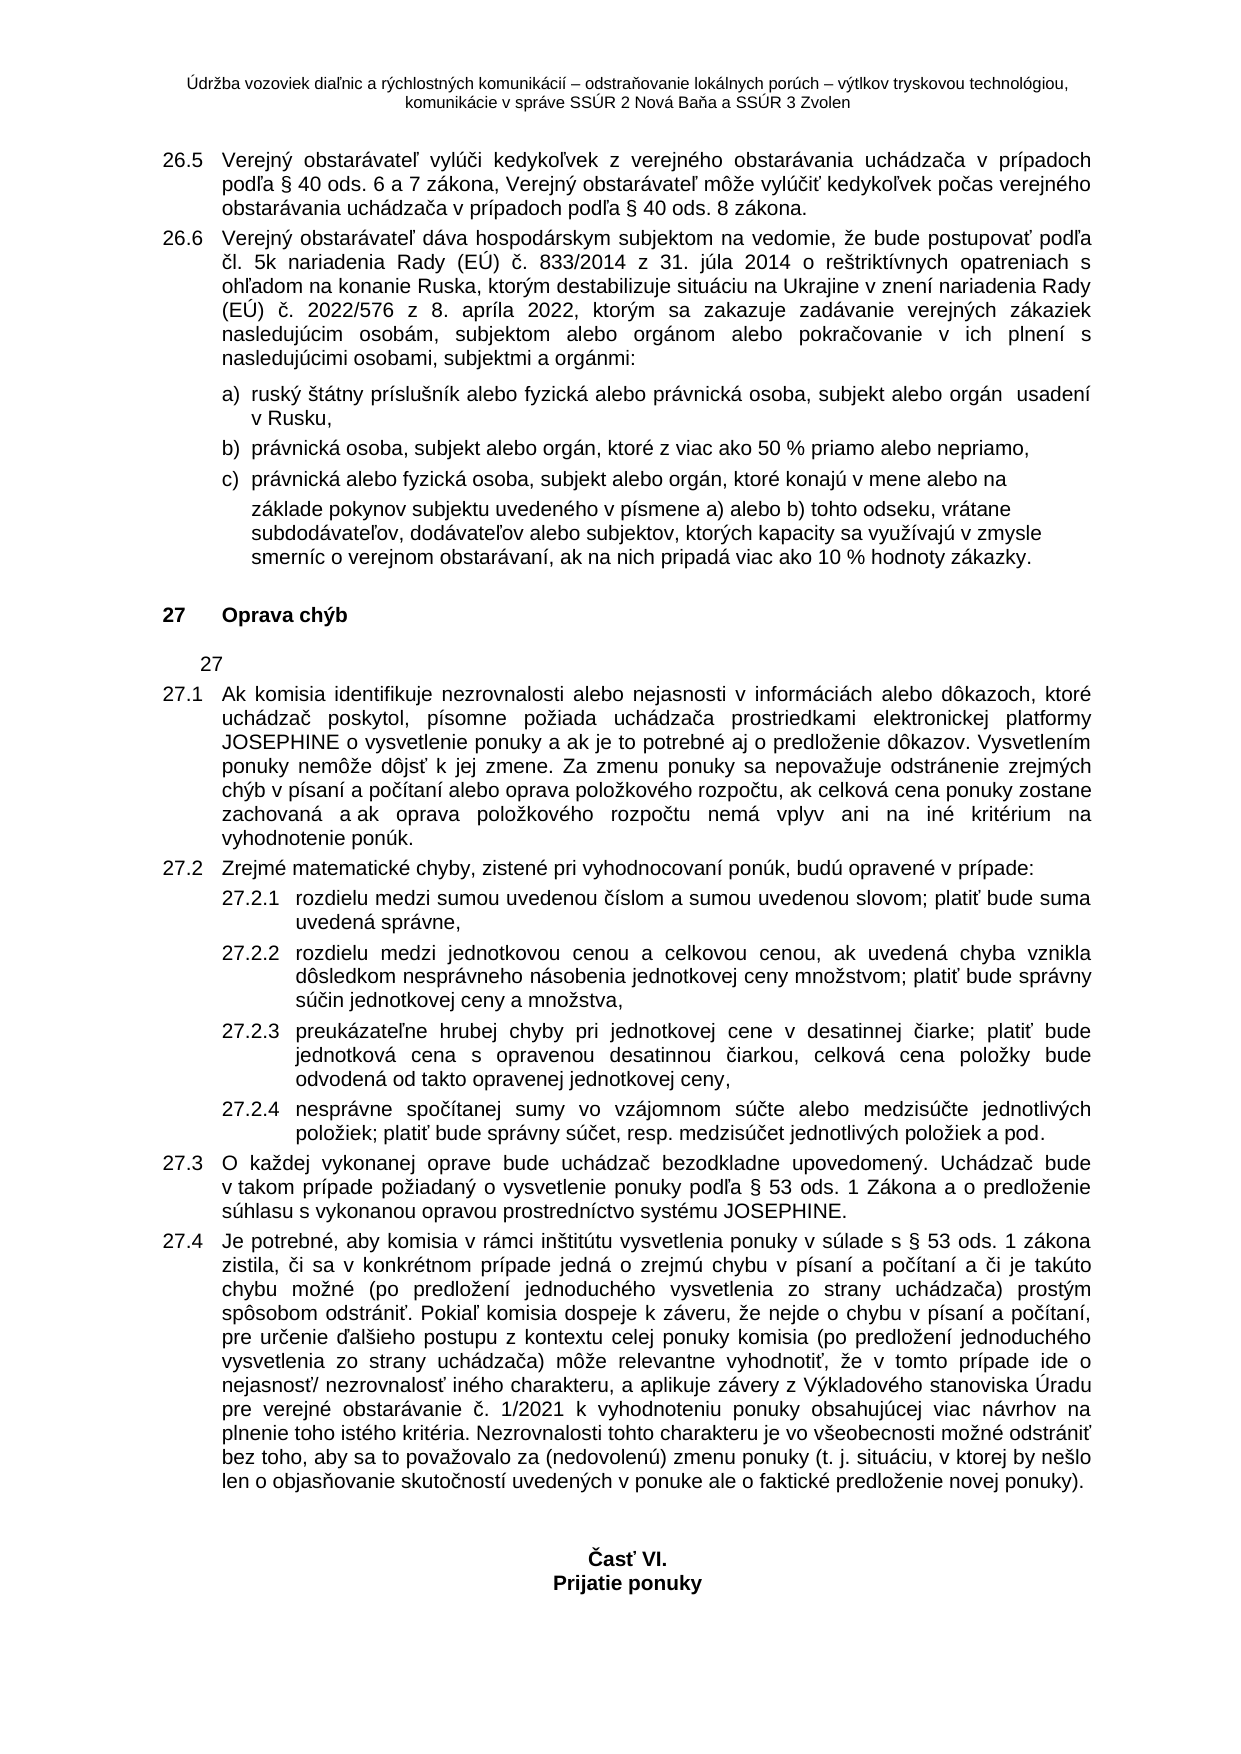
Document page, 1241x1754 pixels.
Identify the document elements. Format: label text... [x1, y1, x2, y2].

subtitle Časť VI. [162, 1547, 1092, 1571]
list nesprávne spočítanej sumy vo vzájomnom súčte alebo medzisúčte jednotlivých položiek; platiť bude správny súčet, resp. medzisúčet jednotlivých položiek a pod. [222, 1097, 1092, 1144]
list základe pokynov subjektu uvedeného v písmene a) alebo b) tohto odseku, vrátane subdodávateľov, dodávateľov alebo subjektov, ktorých kapacity sa využívajú v zmysle smerníc o verejnom obstarávaní, ak na nich pripadá viac ako 10 % hodnoty zákazky. [251, 497, 1092, 568]
subtitle Oprava chýb [162, 603, 1092, 627]
list právnická osoba, subjekt alebo orgán, ktoré z viac ako 50 % priamo alebo nepriamo, [222, 436, 1092, 460]
list ruský štátny príslušník alebo fyzická alebo právnická osoba, subjekt alebo orgán usadení v Rusku, [222, 382, 1092, 430]
subtitle Prijatie ponuky [162, 1571, 1092, 1594]
list právnická alebo fyzická osoba, subjekt alebo orgán, ktoré konajú v mene alebo na [222, 466, 1092, 490]
list preukázateľne hrubej chyby pri jednotkovej cene v desatinnej čiarke; platiť bude jednotková cena s opravenou desatinnou čiarkou, celková cena položky bude odvodená od takto opravenej jednotkovej ceny, [222, 1018, 1092, 1090]
list Ak komisia identifikuje nezrovnalosti alebo nejasnosti v informáciách alebo dôkazoch, ktoré uchádzač poskytol, písomne požiada uchádzača prostriedkami elektronickej platformy JOSEPHINE o vysvetlenie ponuky a ak je to potrebné aj o predloženie dôkazov. Vysvetlením ponuky nemôže dôjsť k jej zmene. Za zmenu ponuky sa nepovažuje odstránenie zrejmých chýb v písaní a počítaní alebo oprava položkového rozpočtu, ak celková cena ponuky zostane zachovaná a ak oprava položkového rozpočtu nemá vplyv ani na iné kritérium na vyhodnotenie ponúk. [162, 682, 1092, 850]
list Verejný obstarávateľ dáva hospodárskym subjektom na vedomie, že bude postupovať podľa čl. 5k nariadenia Rady (EÚ) č. 833/2014 z 31. júla 2014 o reštriktívnych opatreniach s ohľadom na konanie Ruska, ktorým destabilizuje situáciu na Ukrajine v znení nariadenia Rady (EÚ) č. 2022/576 z 8. apríla 2022, ktorým sa zakazuje zadávanie verejných zákaziek nasledujúcim osobám, subjektom alebo orgánom alebo pokračovanie v ich plnení s nasledujúcimi osobami, subjektmi a orgánmi: [162, 226, 1092, 369]
list Verejný obstarávateľ vylúči kedykoľvek z verejného obstarávania uchádzača v prípadoch podľa § 40 ods. 6 a 7 zákona, Verejný obstarávateľ môže vylúčiť kedykoľvek počas verejného obstarávania uchádzača v prípadoch podľa § 40 ods. 8 zákona. [162, 148, 1092, 219]
list Je potrebné, aby komisia v rámci inštitútu vysvetlenia ponuky v súlade s § 53 ods. 1 zákona zistila, či sa v konkrétnom prípade jedná o zrejmú chybu v písaní a počítaní a či je takúto chybu možné (po predložení jednoduchého vysvetlenia zo strany uchádzača) prostým spôsobom odstrániť. Pokiaľ komisia dospeje k záveru, že nejde o chybu v písaní a počítaní, pre určenie ďalšieho postupu z kontextu celej ponuky komisia (po predložení jednoduchého vysvetlenia zo strany uchádzača) môže relevantne vyhodnotiť, že v tomto prípade ide o nejasnosť/ nezrovnalosť iného charakteru, a aplikuje závery z Výkladového stanoviska Úradu pre verejné obstarávanie č. 1/2021 k vyhodnoteniu ponuky obsahujúcej viac návrhov na plnenie toho istého kritéria. Nezrovnalosti tohto charakteru je vo všeobecnosti možné odstrániť bez toho, aby sa to považovalo za (nedovolenú) zmenu ponuky (t. j. situáciu, v ktorej by nešlo len o objasňovanie skutočností uvedených v ponuke ale o faktické predloženie novej ponuky). [162, 1229, 1092, 1492]
list rozdielu medzi sumou uvedenou číslom a sumou uvedenou slovom; platiť bude suma uvedená správne, [222, 886, 1092, 934]
list Zrejmé matematické chyby, zistené pri vyhodnocovaní ponúk, budú opravené v prípade: [162, 856, 1092, 880]
list O každej vykonanej oprave bude uchádzač bezodkladne upovedomený. Uchádzač bude v takom prípade požiadaný o vysvetlenie ponuky podľa § 53 ods. 1 Zákona a o predloženie súhlasu s vykonanou opravou prostredníctvo systému JOSEPHINE. [162, 1151, 1092, 1223]
list rozdielu medzi jednotkovou cenou a celkovou cenou, ak uvedená chyba vznikla dôsledkom nesprávneho násobenia jednotkovej ceny množstvom; platiť bude správny súčin jednotkovej ceny a množstva, [222, 940, 1092, 1012]
